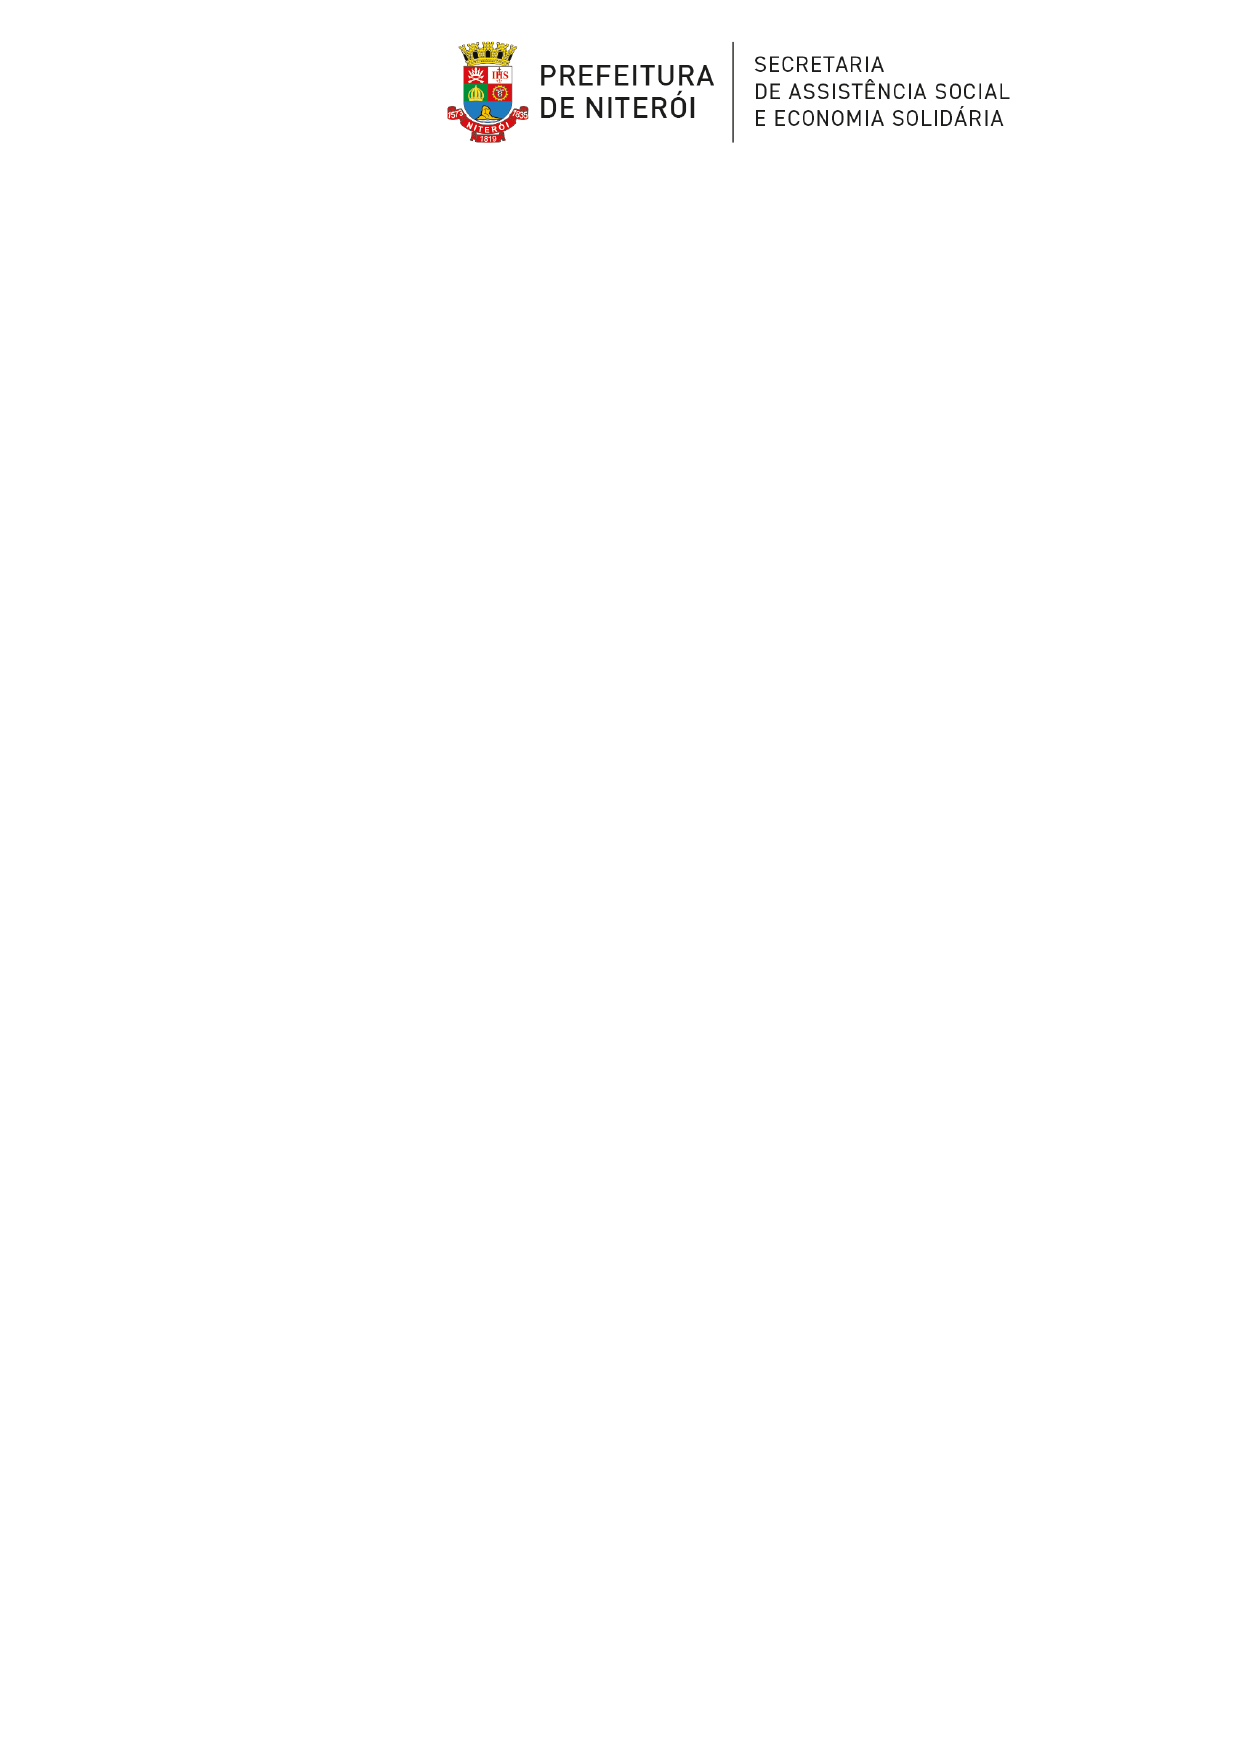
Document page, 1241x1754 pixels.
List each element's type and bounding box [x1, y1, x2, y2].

picture [396, 0, 1060, 185]
